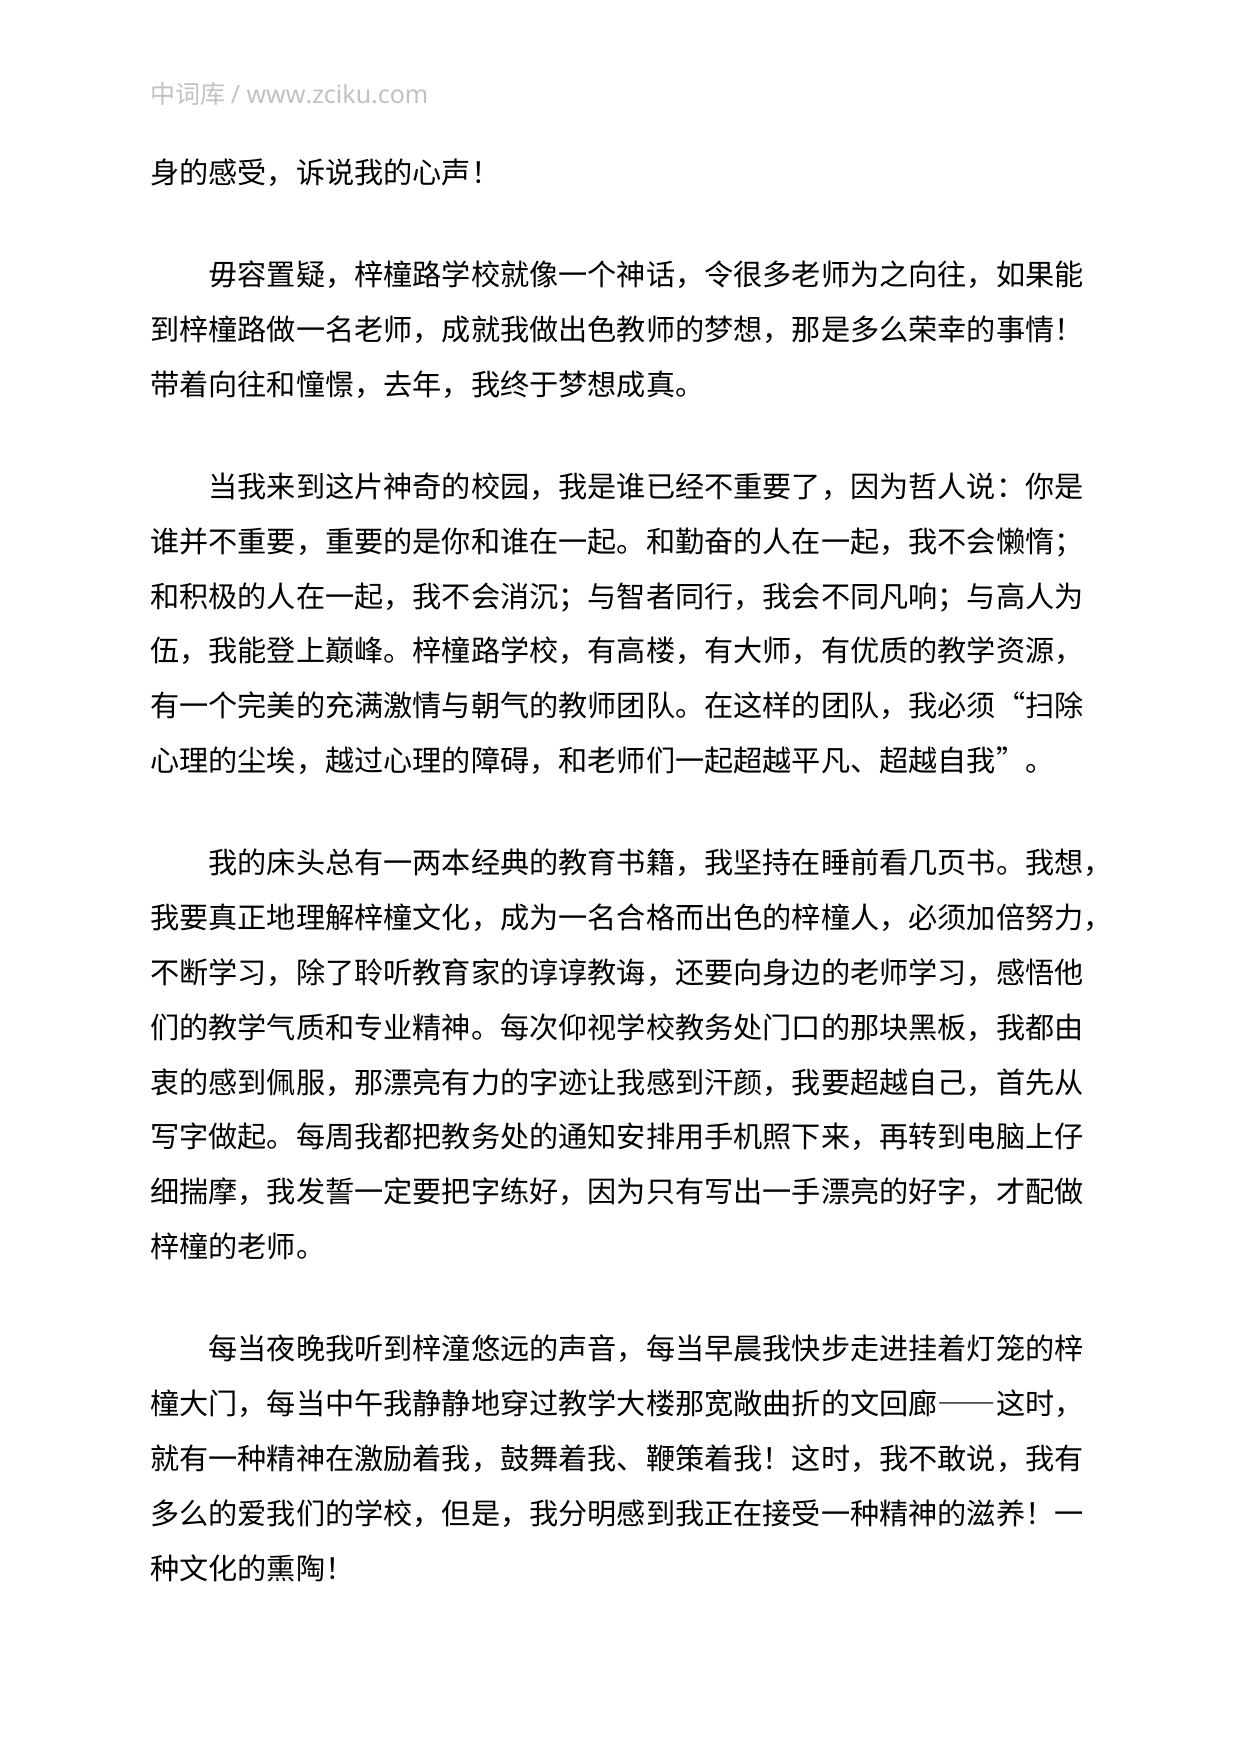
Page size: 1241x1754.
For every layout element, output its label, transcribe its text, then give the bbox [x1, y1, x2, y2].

text 当我来到这片神奇的校园，我是谁已经不重要了，因为哲人说：你是谁并不重要，重要的是你和谁在一起。和勤奋的人在一起，我不会懒惰；和积极的人在一起，我不会消沉；与智者同行，我会不同凡响；与高人为伍，我能登上巅峰。梓橦路学校，有高楼，有大师，有优质的教学资源，有一个完美的充满激情与朝气的教师团队。在这样的团队，我必须“扫除心理的尘埃，越过心理的障碍，和老师们一起超越平凡、超越自我”。 [150, 463, 1090, 780]
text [150, 150, 1090, 192]
text 我的床头总有一两本经典的教育书籍，我坚持在睡前看几页书。我想，我要真正地理解梓橦文化，成为一名合格而出色的梓橦人，必须加倍努力，不断学习，除了聆听教育家的谆谆教诲，还要向身边的老师学习，感悟他们的教学气质和专业精神。每次仰视学校教务处门口的那块黑板，我都由衷的感到佩服，那漂亮有力的字迹让我感到汗颜，我要超越自己，首先从写字做起。每周我都把教务处的通知安排用手机照下来，再转到电脑上仔细揣摩，我发誓一定要把字练好，因为只有写出一手漂亮的好字，才配做梓橦的老师。 [150, 839, 1090, 1266]
text 每当夜晚我听到梓潼悠远的声音，每当早晨我快步走进挂着灯笼的梓橦大门，每当中午我静静地穿过教学大楼那宽敞曲折的文回廊——这时，就有一种精神在激励着我，鼓舞着我、鞭策着我！这时，我不敢说，我有多么的爱我们的学校，但是，我分明感到我正在接受一种精神的滋养！一种文化的熏陶！ [150, 1326, 1090, 1587]
text 毋容置疑，梓橦路学校就像一个神话，令很多老师为之向往，如果能到梓橦路做一名老师，成就我做出色教师的梦想，那是多么荣幸的事情！带着向往和憧憬，去年，我终于梦想成真。 [150, 252, 1090, 404]
